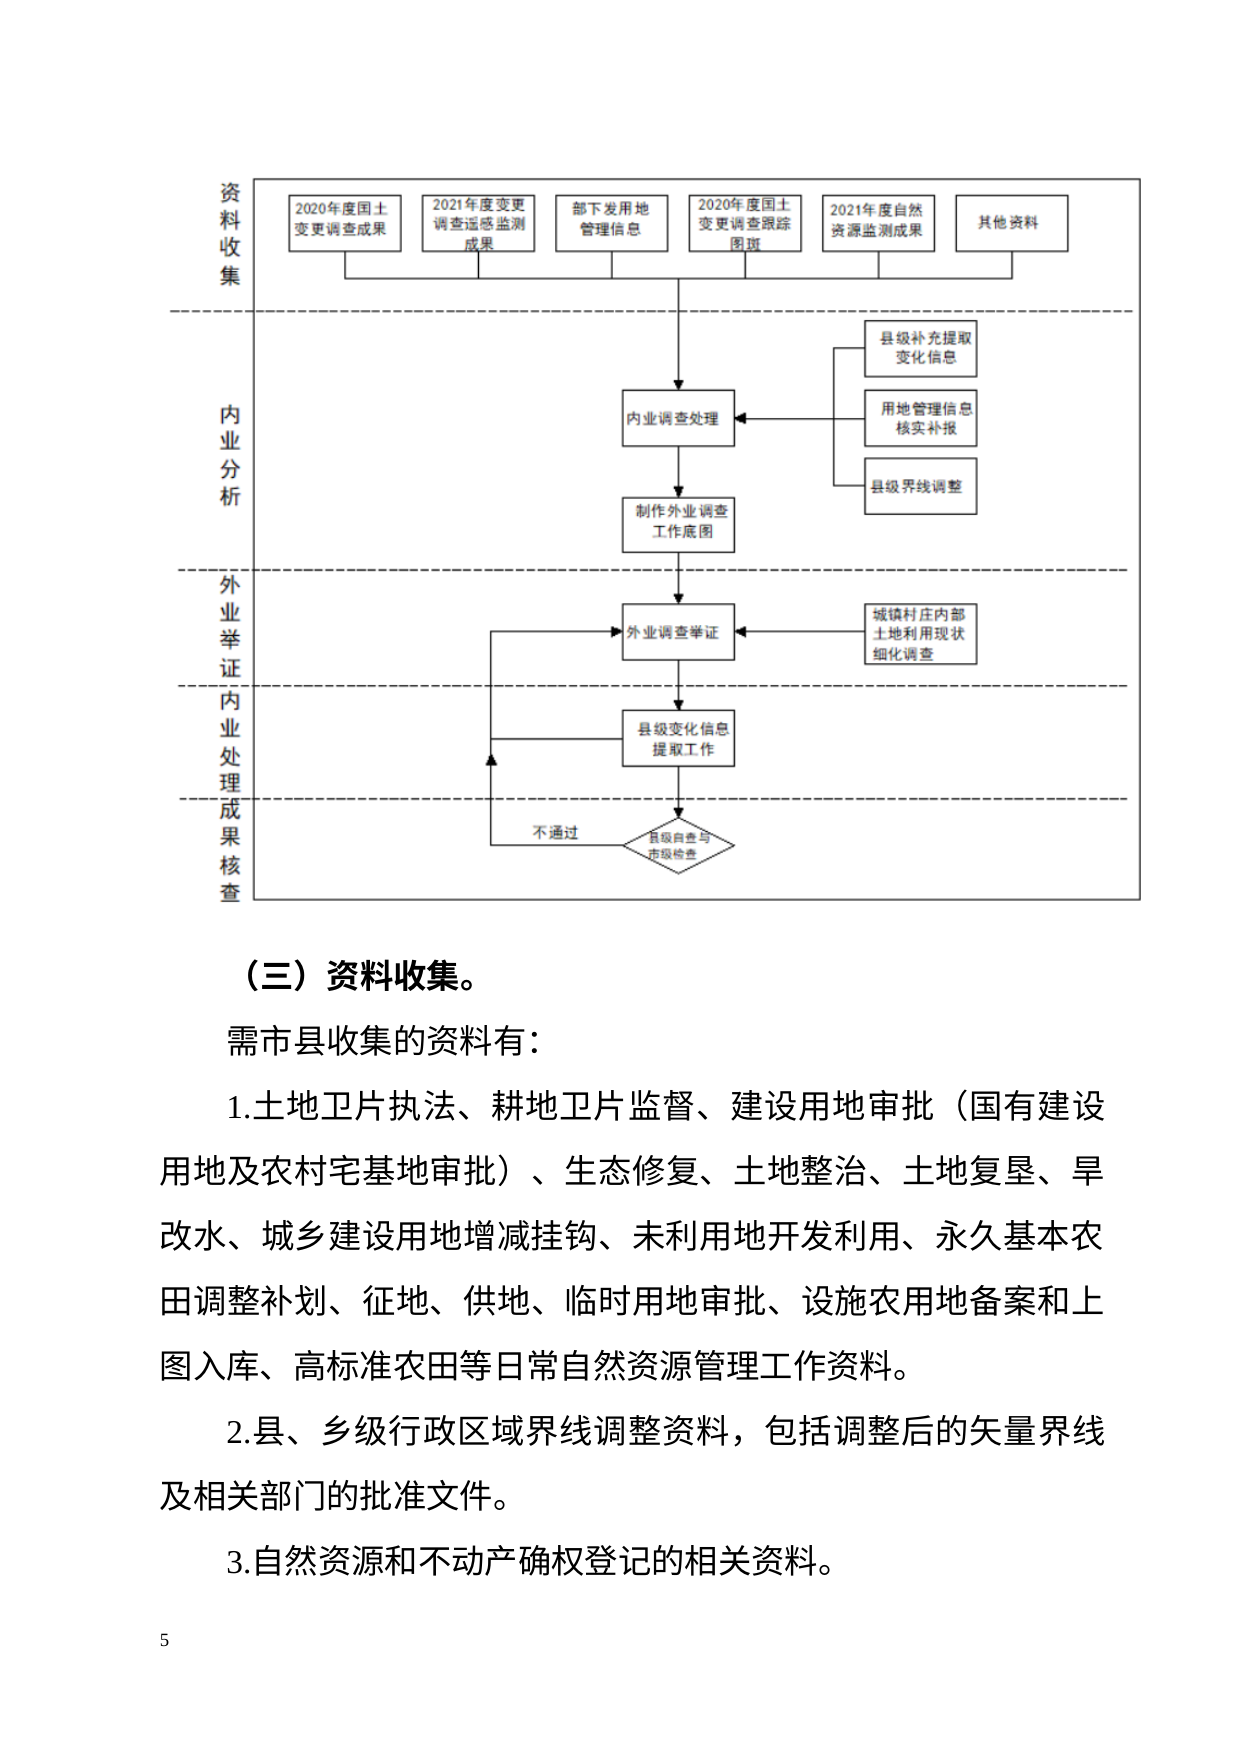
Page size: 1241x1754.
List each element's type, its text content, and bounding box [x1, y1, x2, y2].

text 1.土地卫片执法、耕地卫片监督、建设用地审批（国有建设用地及农村宅基地审批）、生态修复、土地整治、土地复垦、旱改水、城乡建设用地增减挂钩、未利用地开发利用、永久基本农田调整补划、征地、供地、临时用地审批、设施农用地备案和上图入库、高标准农田等日常自然资源管理工作资料。 [159, 1072, 1106, 1397]
text 3.自然资源和不动产确权登记的相关资料。 [159, 1527, 1106, 1592]
picture [159, 162, 1166, 916]
text （三）资料收集。 [159, 942, 1106, 1007]
text 2.县、乡级行政区域界线调整资料，包括调整后的矢量界线及相关部门的批准文件。 [159, 1397, 1106, 1527]
text 需市县收集的资料有： [159, 1007, 1106, 1072]
